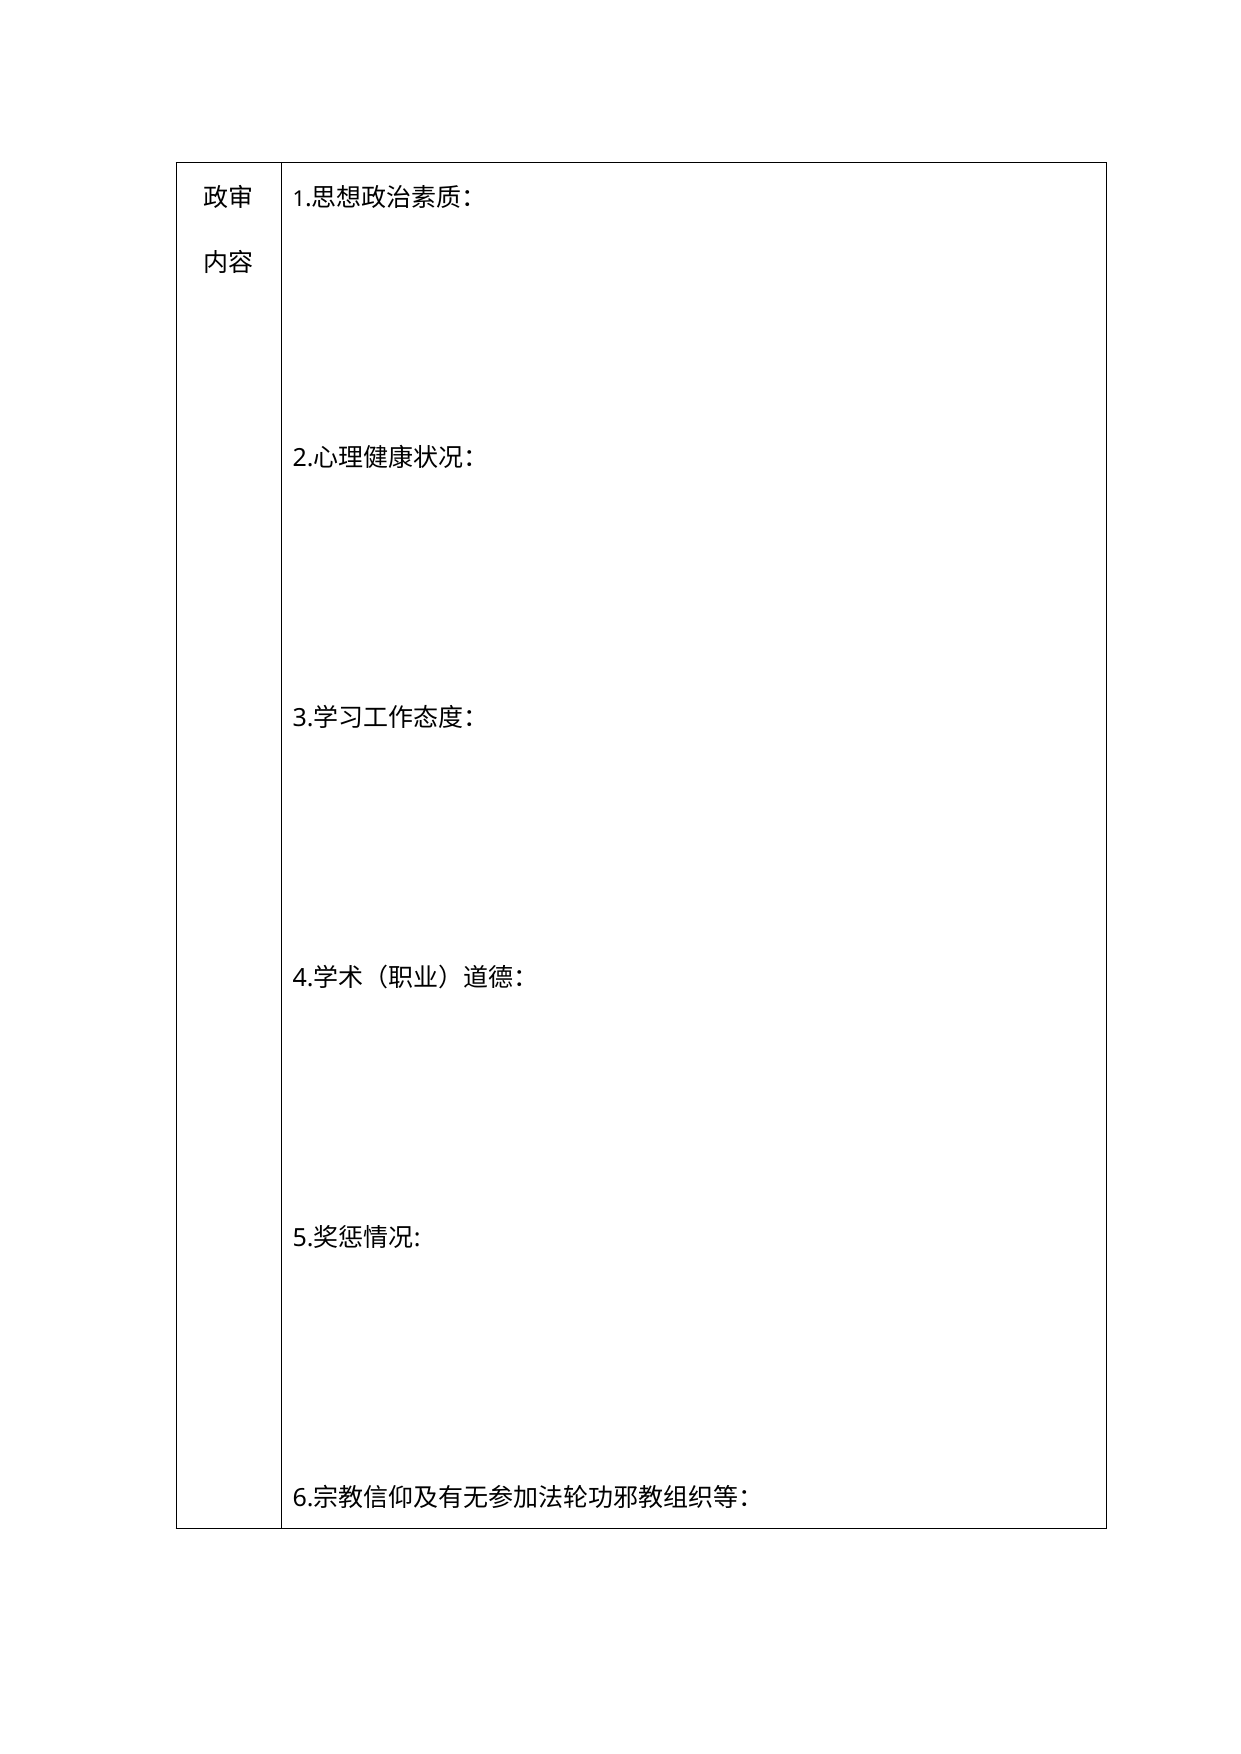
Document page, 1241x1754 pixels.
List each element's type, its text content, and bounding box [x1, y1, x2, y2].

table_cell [282, 163, 1106, 1528]
table_cell 政审 内容 [177, 163, 281, 1528]
